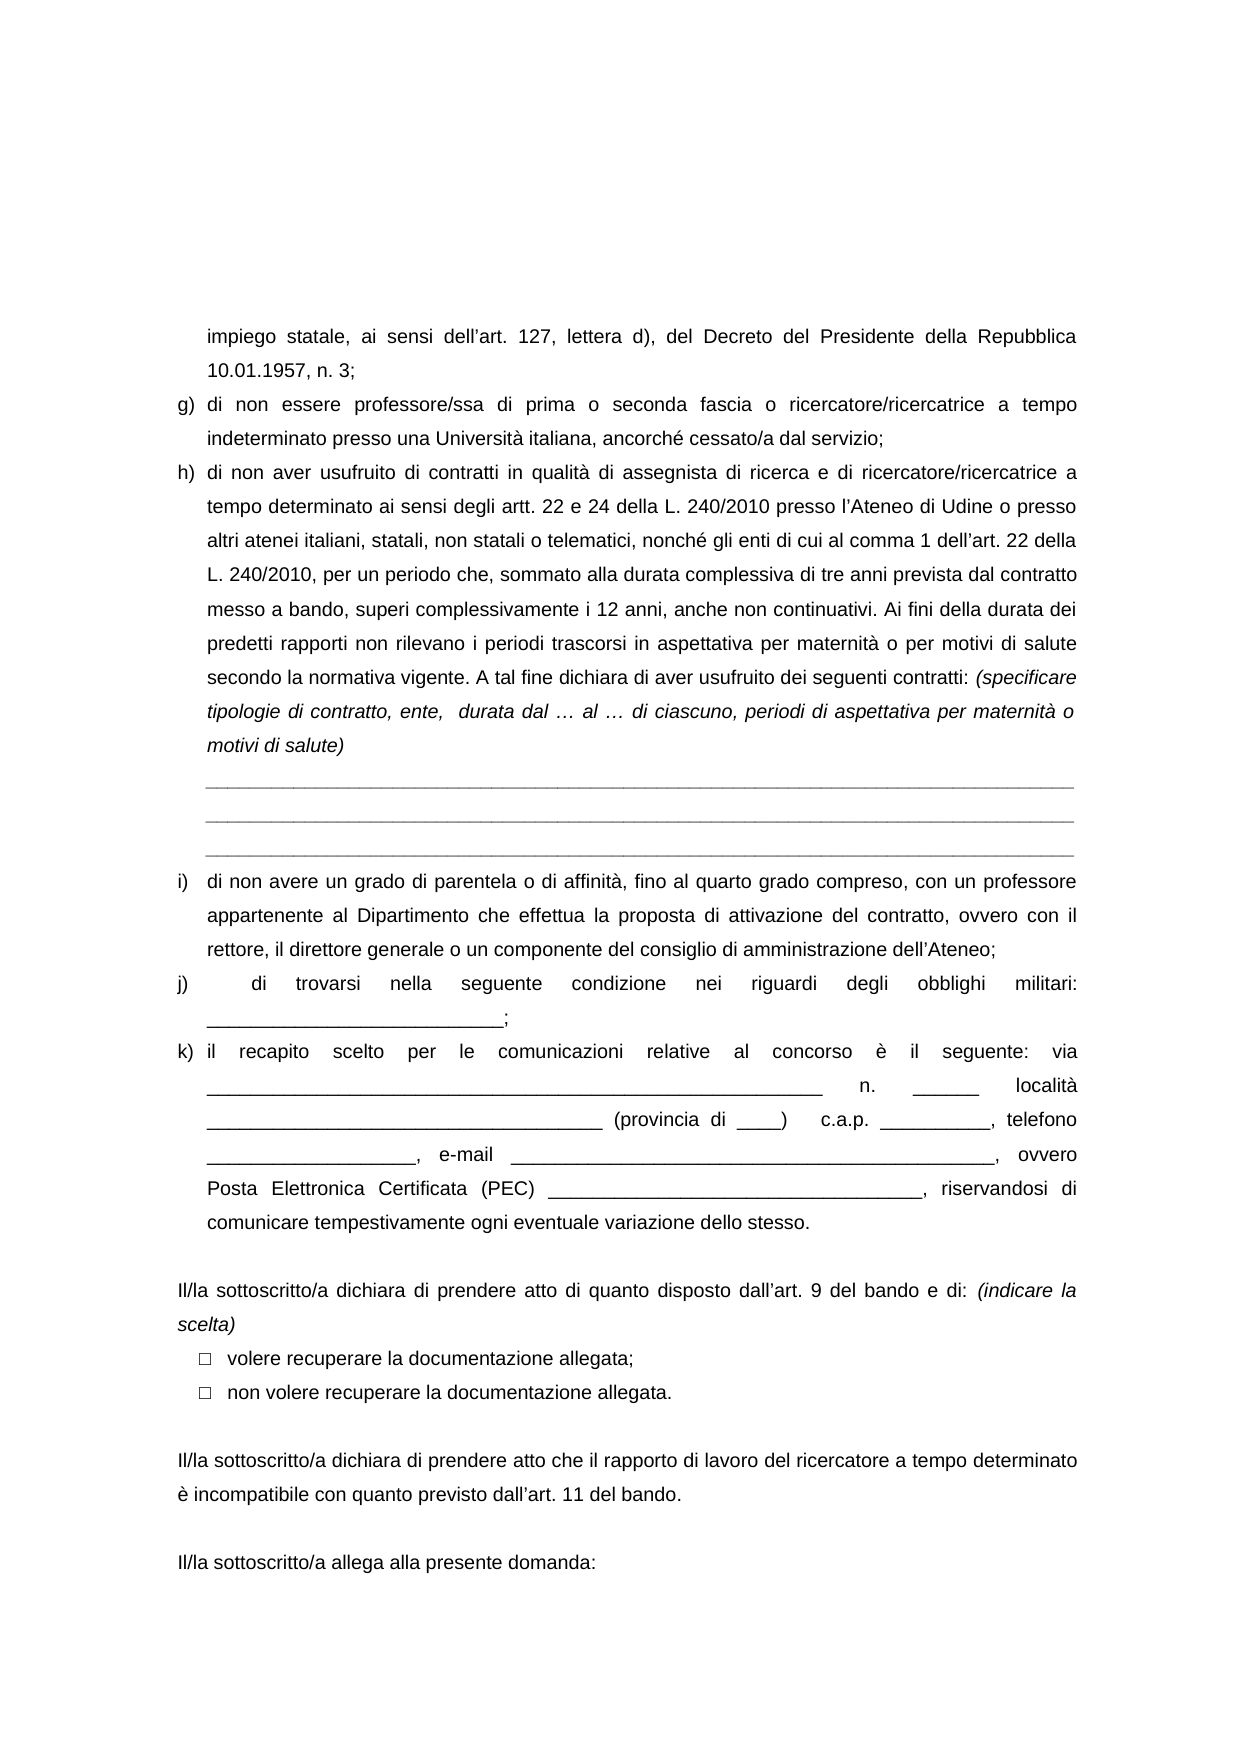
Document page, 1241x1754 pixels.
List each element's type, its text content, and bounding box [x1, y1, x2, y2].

list di non essere professore/ssa di prima o seconda fascia o ricercatore/ricercatrice a tempo indeterminato presso una Università italiana, ancorché cessato/a dal servizio; [177, 393, 1078, 450]
text _____________________________________________________________________________________________________________________________________________________________________________________________________________________________________________ [207, 768, 1078, 858]
text □ volere recuperare la documentazione allegata; [199, 1347, 1078, 1369]
text Il/la sottoscritto/a dichiara di prendere atto di quanto disposto dall’art. 9 del bando e di: (indicare la scelta) [177, 1279, 1078, 1335]
list di trovarsi nella seguente condizione nei riguardi degli obblighi militari: ___________________________; [177, 972, 1078, 1029]
text □ non volere recuperare la documentazione allegata. [199, 1381, 1078, 1403]
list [177, 325, 1078, 382]
list il recapito scelto per le comunicazioni relative al concorso è il seguente: via ________________________________________________________ n. ______ località ____________________________________ (provincia di ____) c.a.p. __________, telefono ___________________, e-mail ____________________________________________, ovvero Posta Elettronica Certificata (PEC) __________________________________, riservandosi di comunicare tempestivamente ogni eventuale variazione dello stesso. [177, 1040, 1078, 1233]
text Il/la sottoscritto/a dichiara di prendere atto che il rapporto di lavoro del ricercatore a tempo determinato è incompatibile con quanto previsto dall’art. 11 del bando. [177, 1449, 1078, 1506]
list di non avere un grado di parentela o di affinità, fino al quarto grado compreso, con un professore appartenente al Dipartimento che effettua la proposta di attivazione del contratto, ovvero con il rettore, il direttore generale o un componente del consiglio di amministrazione dell’Ateneo; [177, 870, 1078, 961]
list di non aver usufruito di contratti in qualità di assegnista di ricerca e di ricercatore/ricercatrice a tempo determinato ai sensi degli artt. 22 e 24 della L. 240/2010 presso l’Ateneo di Udine o presso altri atenei italiani, statali, non statali o telematici, nonché gli enti di cui al comma 1 dell’art. 22 della L. 240/2010, per un periodo che, sommato alla durata complessiva di tre anni prevista dal contratto messo a bando, superi complessivamente i 12 anni, anche non continuativi. Ai fini della durata dei predetti rapporti non rilevano i periodi trascorsi in aspettativa per maternità o per motivi di salute secondo la normativa vigente. A tal fine dichiara di aver usufruito dei seguenti contratti: (specificare tipologie di contratto, ente, durata dal … al … di ciascuno, periodi di aspettativa per maternità o motivi di salute) [177, 461, 1078, 756]
text Il/la sottoscritto/a allega alla presente domanda: [177, 1551, 1078, 1574]
